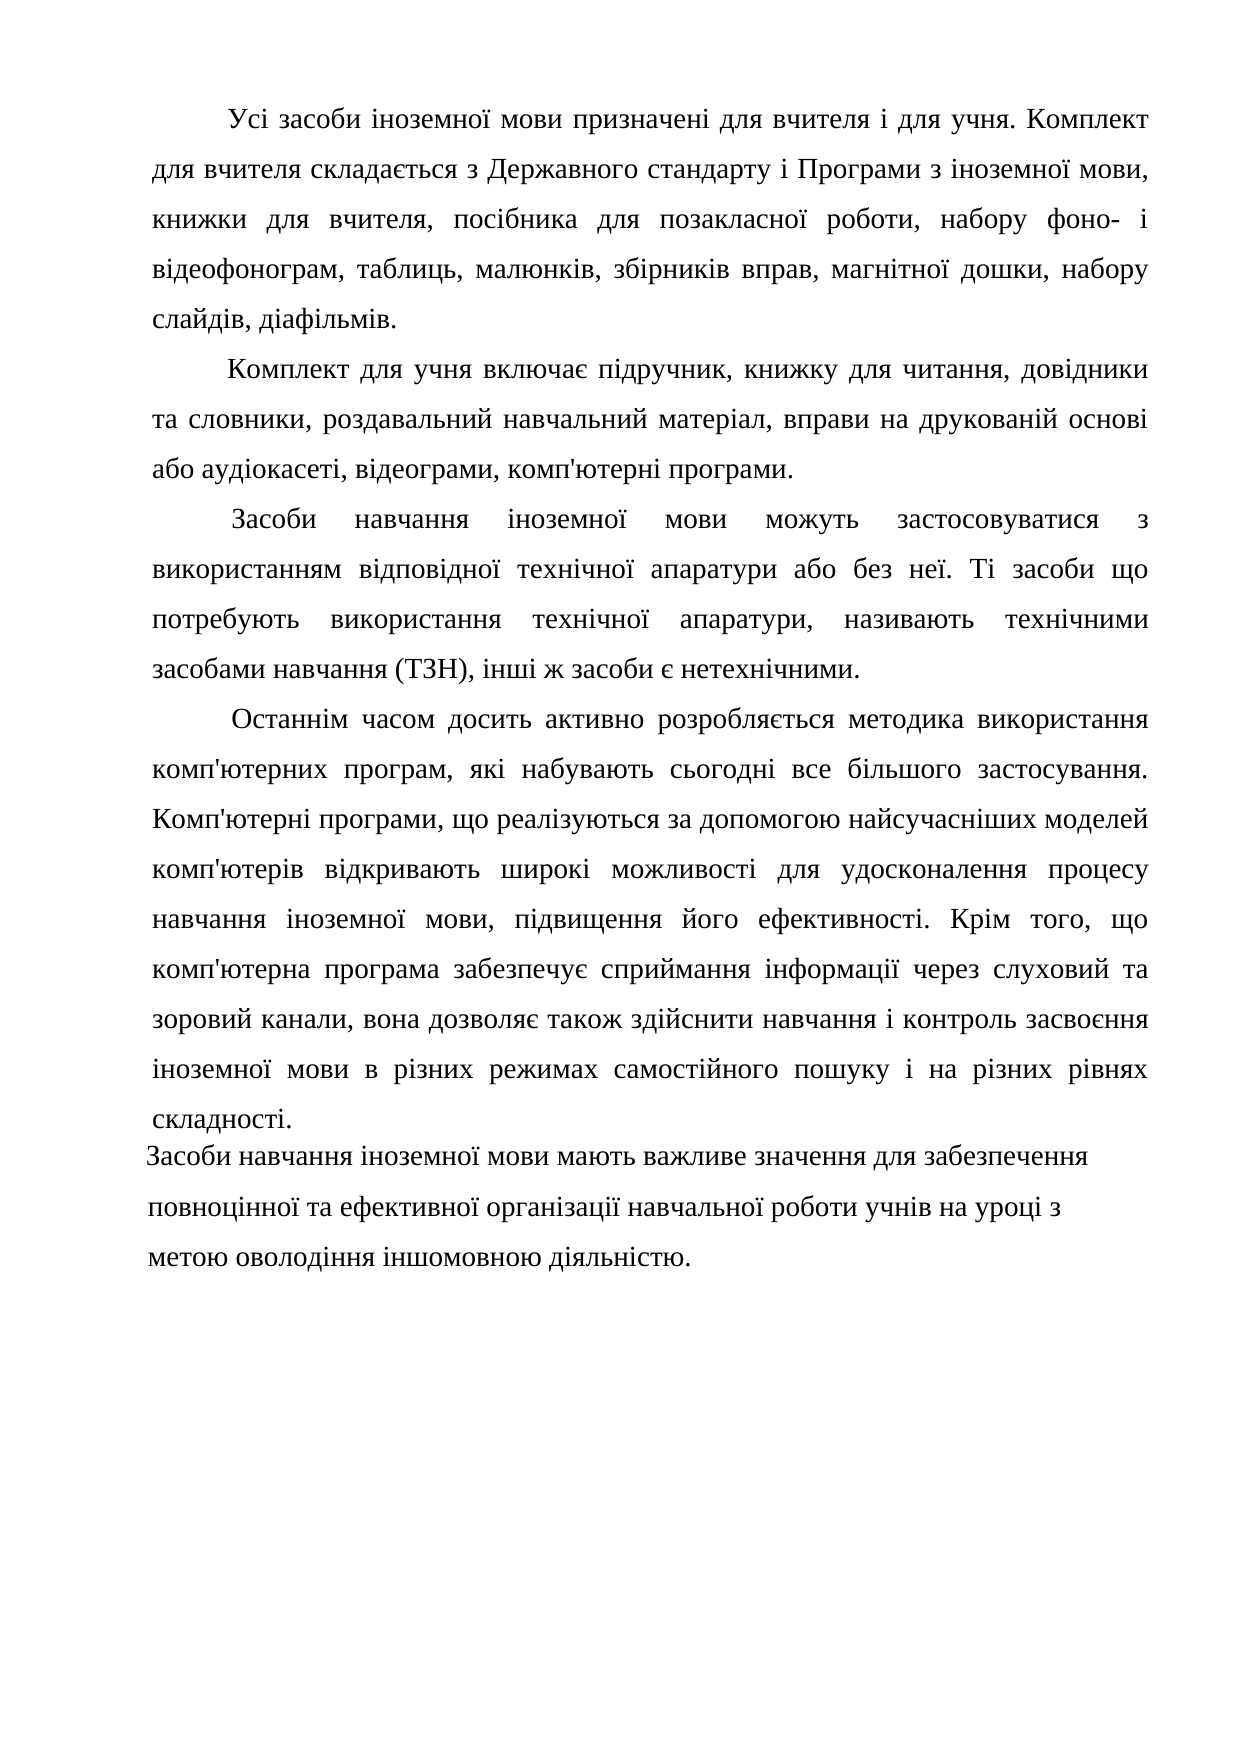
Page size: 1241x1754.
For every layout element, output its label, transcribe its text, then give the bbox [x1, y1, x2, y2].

text Засоби навчання іноземної мови можуть застосовуватися з використанням відповідної технічної апаратури або без неї. Ті засоби що потребують використання технічної апаратури, називають технічними засобами навчання (ТЗН), інші ж засоби є нетехнічними. [152, 488, 1149, 688]
text Комплект для учня включає підручник, книжку для читання, довідники та словники, роздавальний навчальний матеріал, вправи на друкованій основі або аудіокасеті, відеограми, комп'ютерні програми. [152, 338, 1149, 488]
text Останнім часом досить активно розробляється методика використання комп'ютерних програм, які набувають сьогодні все більшого застосування. Комп'ютерні програми, що реалізуються за допомогою найсучасніших моделей комп'ютерів відкривають широкі можливості для удосконалення процесу навчання іноземної мови, підвищення його ефективності. Крім того, що комп'ютерна програма забезпечує сприймання інформації через слуховий та зоровий канали, вона дозволяє також здійснити навчання і контроль засвоєння іноземної мови в різних режимах самостійного пошуку і на різних рівнях складності. [152, 688, 1149, 1138]
text Засоби навчання іноземної мови мають важливе значення для забезпечення повноцінної та ефективної організації навчальної роботи учнів на уроці з метою оволодіння іншомовною діяльністю. [146, 1138, 1147, 1273]
text Усі засоби іноземної мови призначені для вчителя і для учня. Комплект для вчителя складається з Державного стандарту і Програми з іноземної мови, книжки для вчителя, посібника для позакласної роботи, набору фоно- і відеофонограм, таблиць, малюнків, збірників вправ, магнітної дошки, набору слайдів, діафільмів. [152, 88, 1149, 338]
